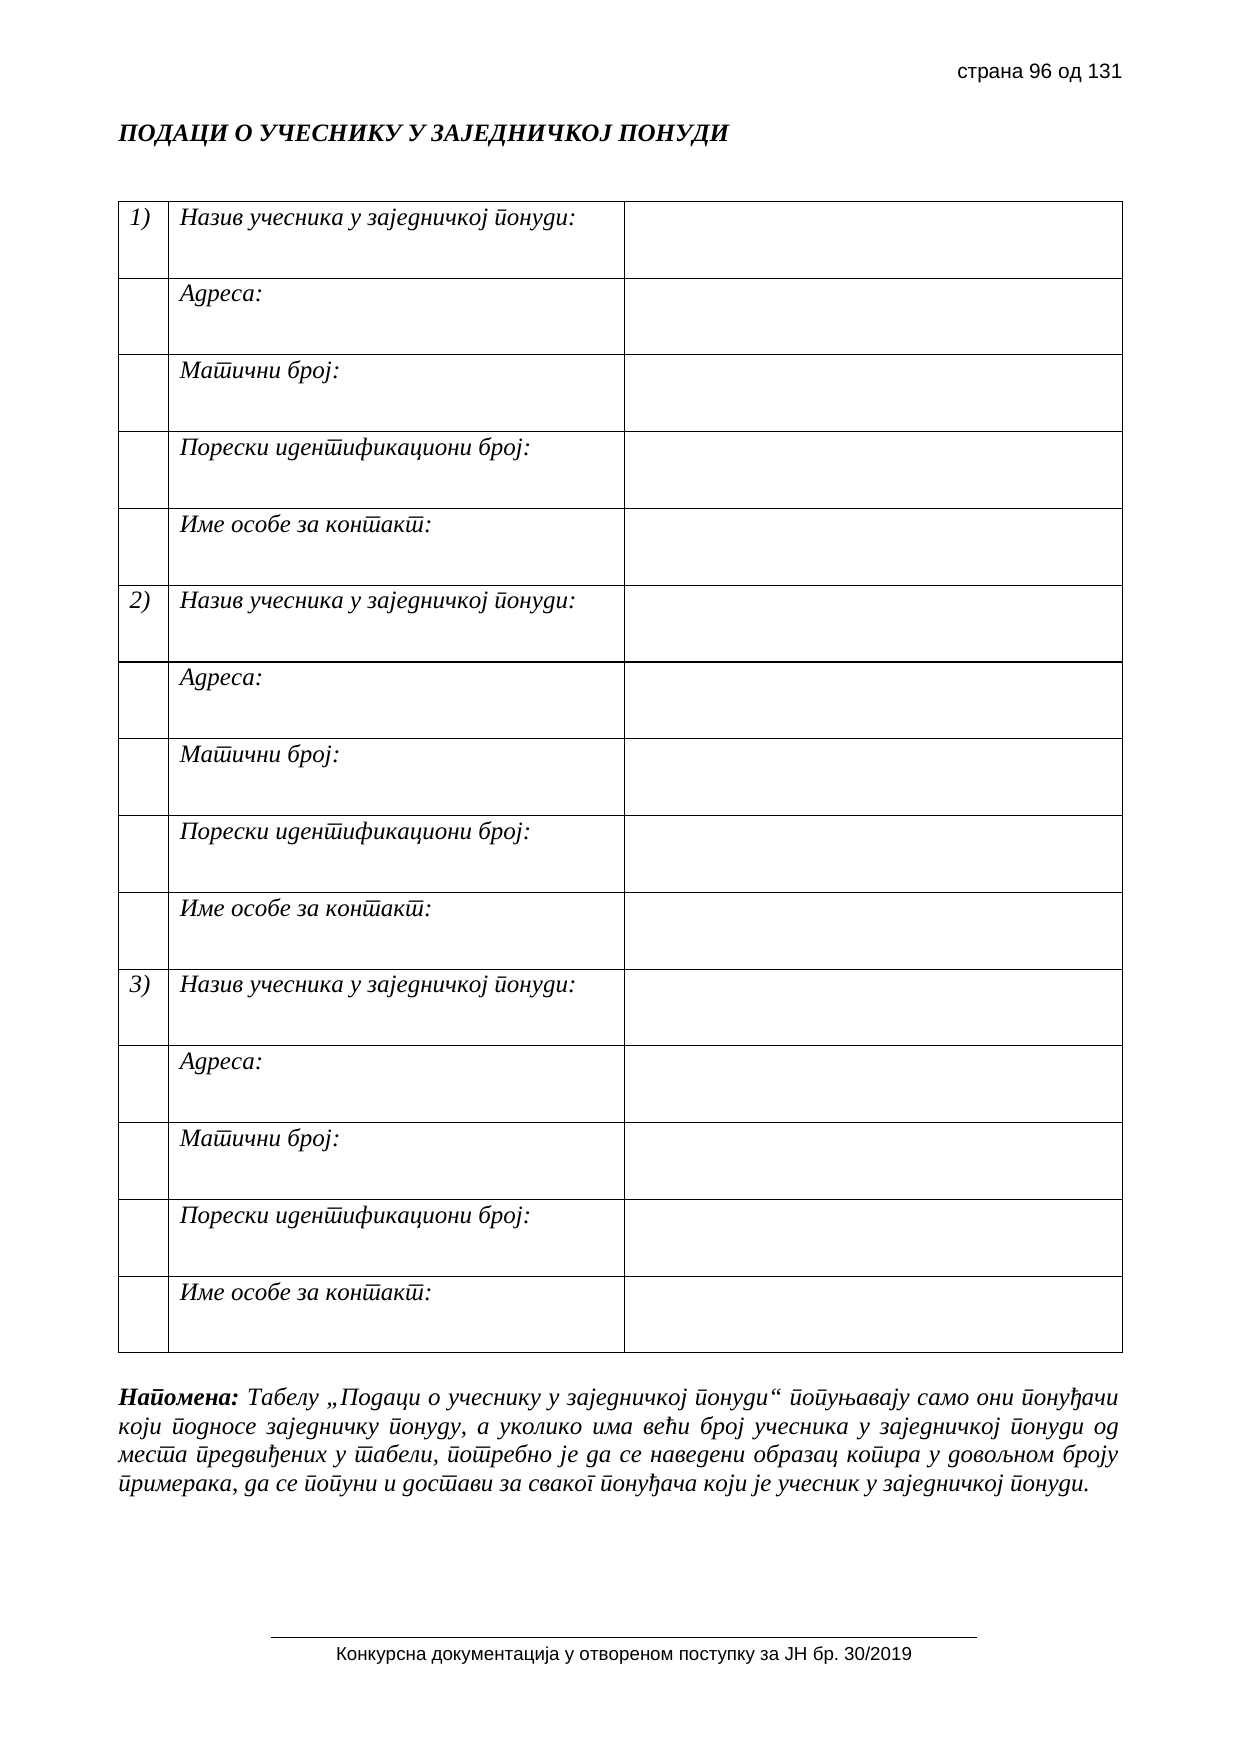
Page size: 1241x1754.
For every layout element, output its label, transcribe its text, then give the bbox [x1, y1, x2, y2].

table_cell Матични број: [169, 355, 624, 431]
table_cell [119, 1200, 168, 1276]
table_cell [119, 279, 168, 354]
table_cell [119, 1046, 168, 1122]
table_cell Име особе за контакт: [169, 1277, 624, 1352]
table_cell [625, 1046, 1122, 1122]
table_cell [625, 509, 1122, 584]
table_cell Матични број: [169, 739, 624, 815]
table_cell Адреса: [169, 279, 624, 354]
table_cell [625, 816, 1122, 892]
table_cell Порески идентификациони број: [169, 1200, 624, 1276]
table_cell Име особе за контакт: [169, 893, 624, 968]
table_cell Назив учесника у заједничкој понуди: [169, 586, 624, 661]
table_cell [625, 586, 1122, 661]
text Напомена: Табелу „Подаци о учеснику у заједничкој понуди“ попуњавају само они понуђачи који подносе заједничку понуду, а уколико има већи број учесника у заједничкој понуди од места предвиђених у табели, потребно је да се наведени образац копира у довољном броју примерака, да се попуни и достави за сваког понуђача који је учесник у заједничкој понуди. [118, 1382, 1122, 1497]
table_header Назив учесника у заједничкој понуди: [169, 202, 624, 277]
table_cell [625, 663, 1122, 738]
table_cell Адреса: [169, 1046, 624, 1122]
table_cell [119, 355, 168, 431]
table_cell Порески идентификациони број: [169, 432, 624, 508]
table_cell [625, 893, 1122, 968]
table_cell [625, 1277, 1122, 1352]
table_cell 3) [119, 970, 168, 1045]
table_cell [119, 1277, 168, 1352]
table_cell [119, 893, 168, 968]
table_cell [625, 970, 1122, 1045]
table_cell Адреса: [169, 663, 624, 738]
table_cell [625, 432, 1122, 508]
table_cell [119, 663, 168, 738]
table_cell [119, 739, 168, 815]
table_cell [625, 279, 1122, 354]
text ПОДАЦИ О УЧЕСНИКУ У ЗАЈЕДНИЧКОЈ ПОНУДИ [118, 118, 1122, 147]
table_header 1) [119, 202, 168, 277]
table_cell [119, 509, 168, 584]
table_cell Назив учесника у заједничкој понуди: [169, 970, 624, 1045]
table_cell [625, 739, 1122, 815]
table_cell [119, 816, 168, 892]
table_cell [625, 1123, 1122, 1199]
table_header [625, 202, 1122, 277]
table_cell Име особе за контакт: [169, 509, 624, 584]
table_cell 2) [119, 586, 168, 661]
table_cell Порески идентификациони број: [169, 816, 624, 892]
table_cell Матични број: [169, 1123, 624, 1199]
table_cell [119, 1123, 168, 1199]
table_cell [625, 355, 1122, 431]
table_cell [625, 1200, 1122, 1276]
table_cell [119, 432, 168, 508]
